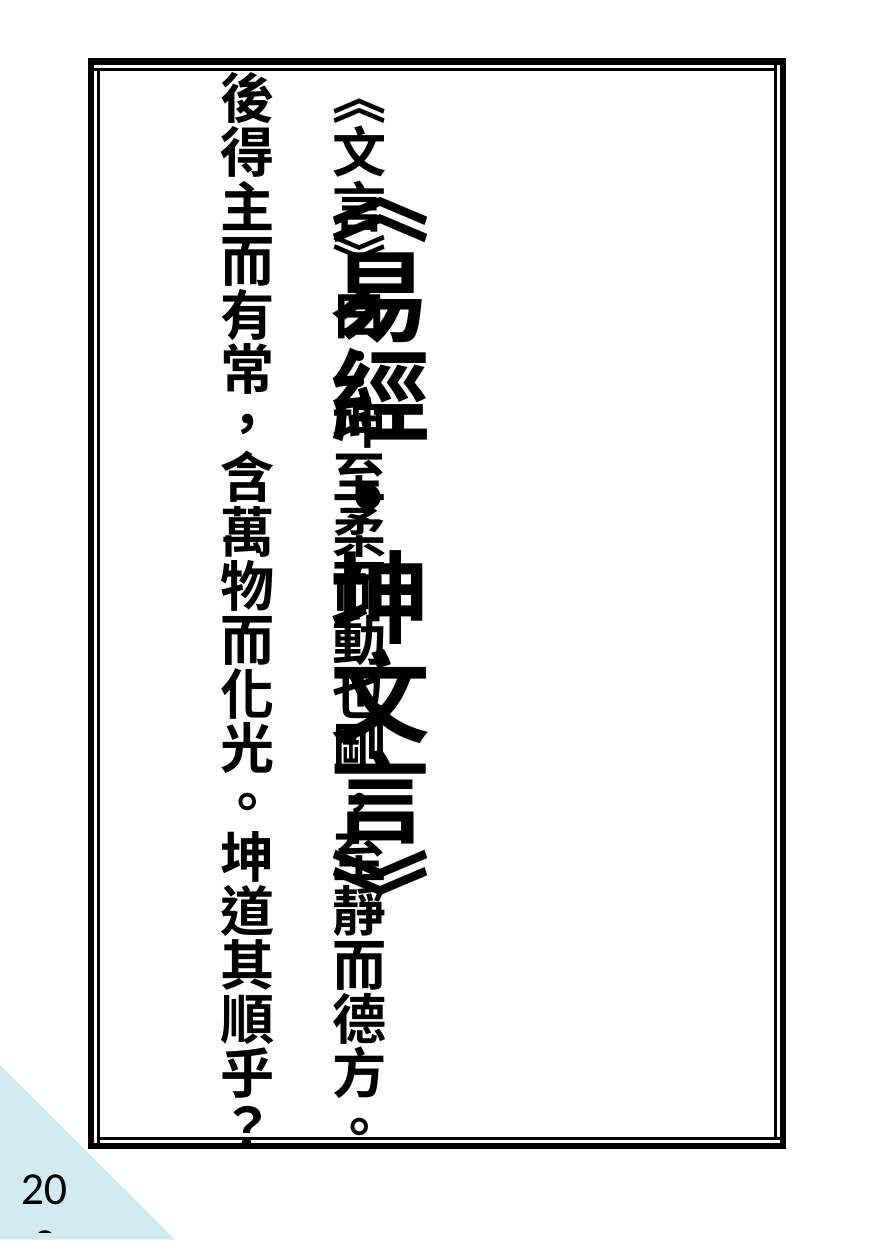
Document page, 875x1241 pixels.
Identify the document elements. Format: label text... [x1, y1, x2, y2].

text 《易經‧坤文言》 [416, 146, 456, 1111]
text 《文言》曰：坤至柔而動也剛，至靜而德方。後得主而有常，含萬物而化光。坤道其順乎？ 承 [191, 71, 416, 1111]
